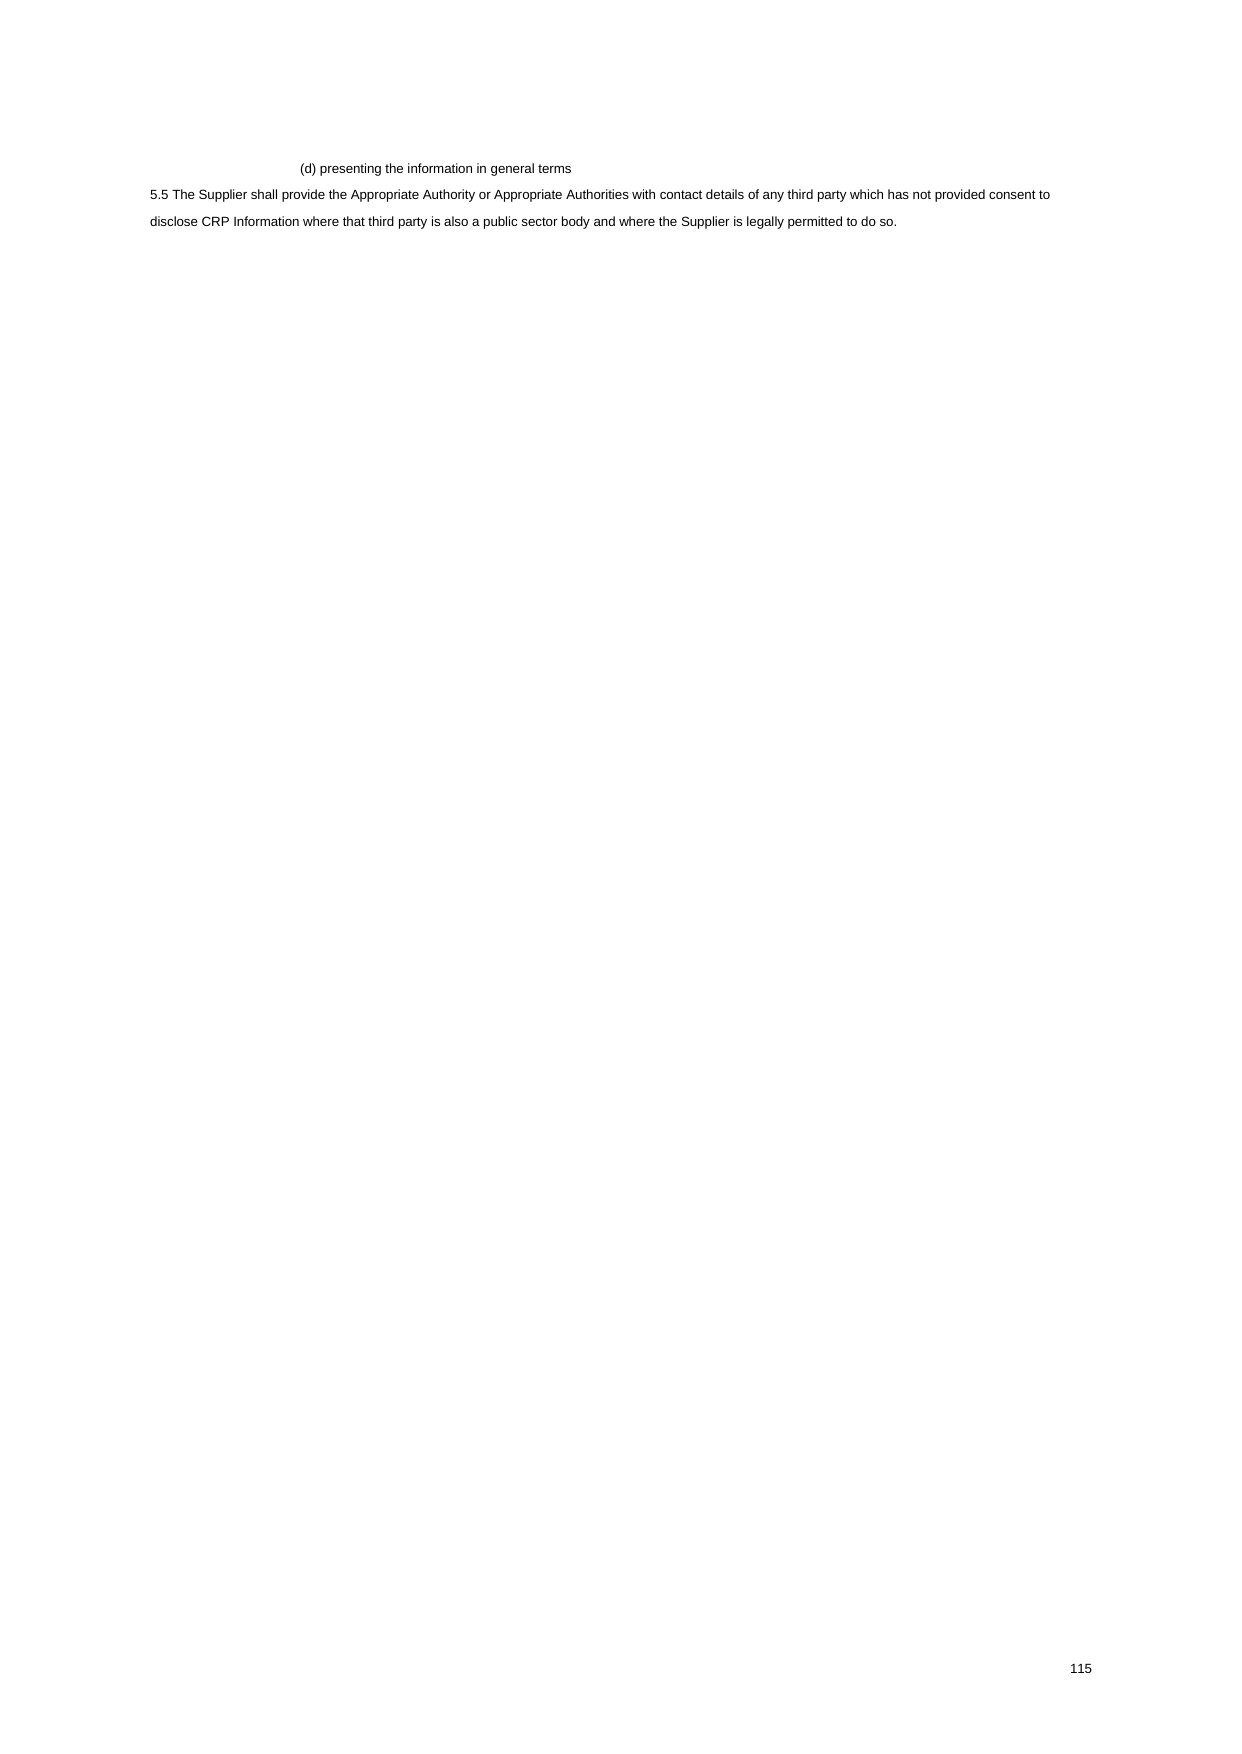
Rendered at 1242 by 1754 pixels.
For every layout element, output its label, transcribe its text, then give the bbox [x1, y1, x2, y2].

text 5.5 The Supplier shall provide the Appropriate Authority or Appropriate Authorities with contact details of any third party which has not provided consent to disclose CRP Information where that third party is also a public sector body and where the Supplier is legally permitted to do so. [150, 176, 1092, 229]
text (d) presenting the information in general terms [225, 150, 1092, 176]
